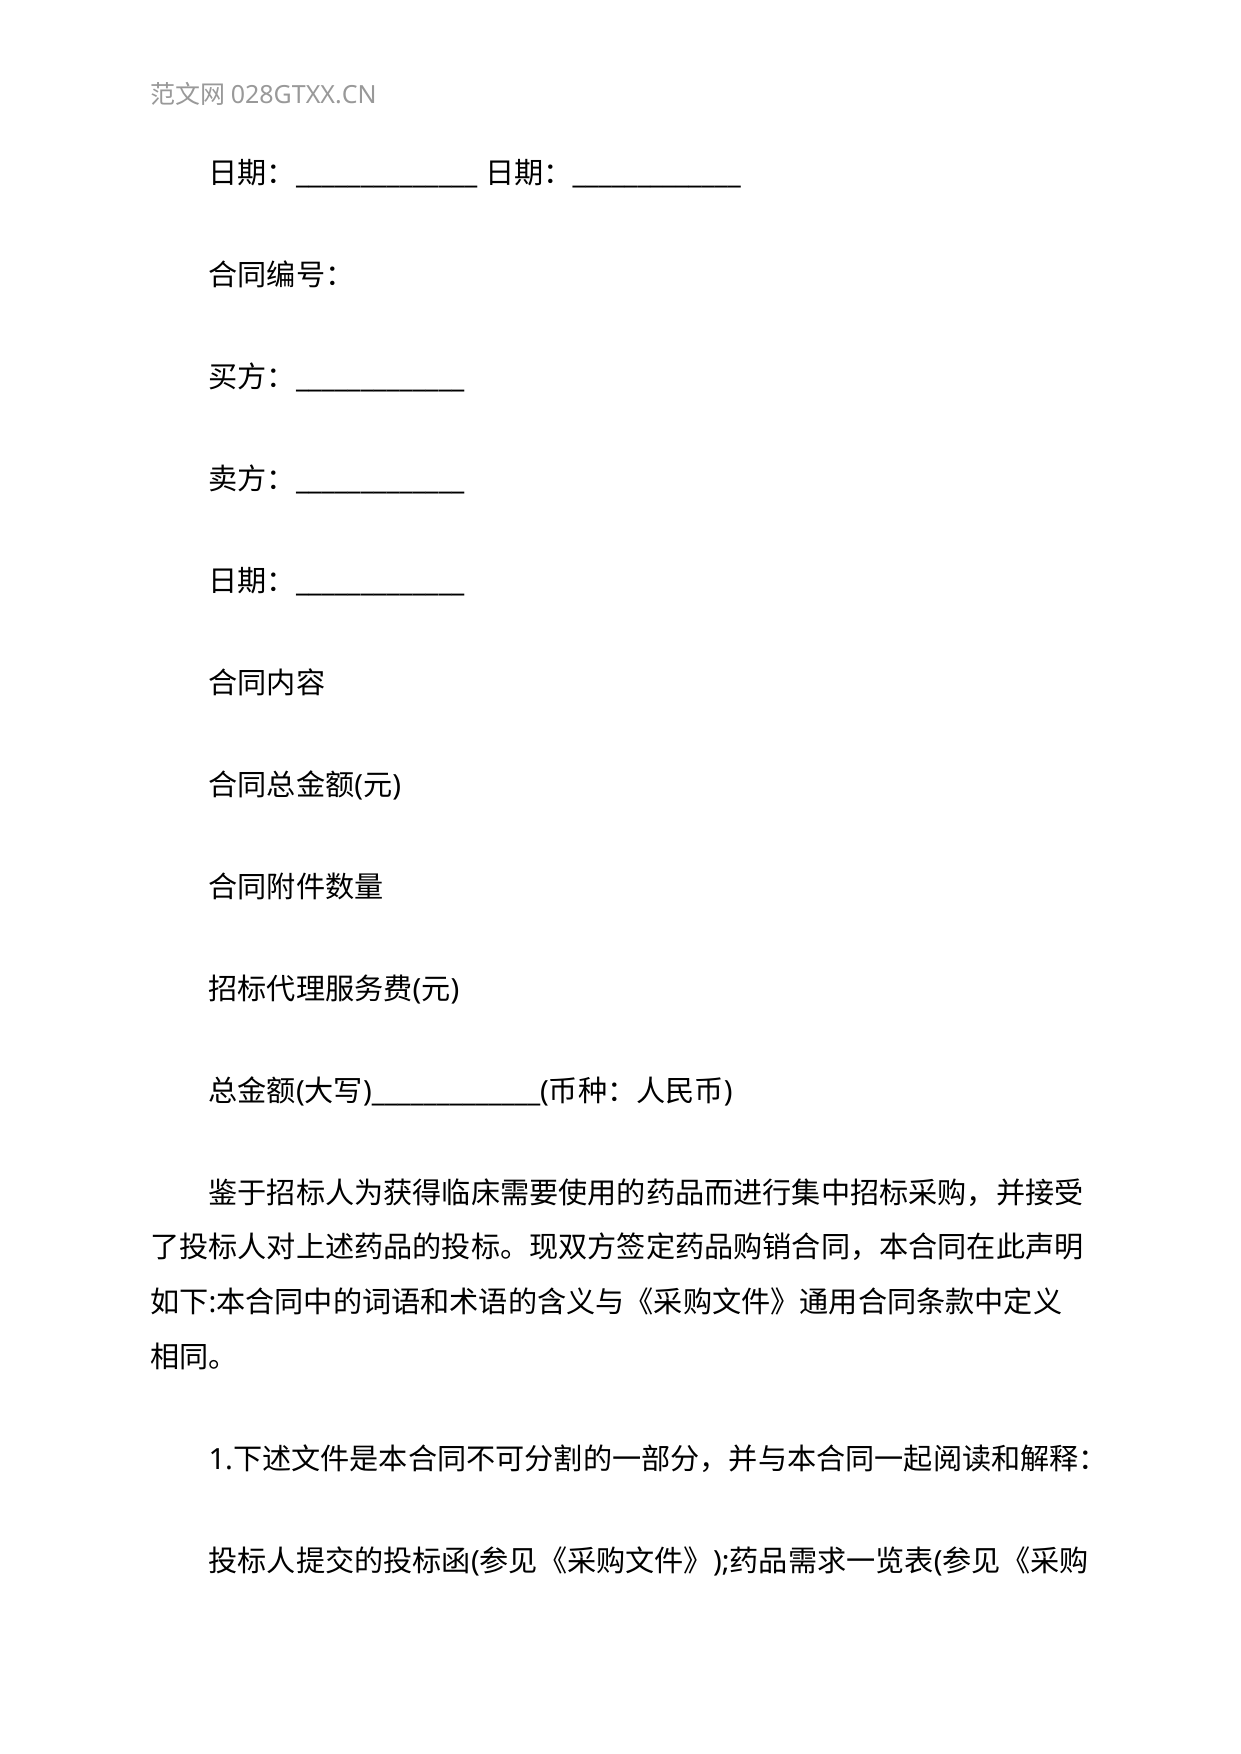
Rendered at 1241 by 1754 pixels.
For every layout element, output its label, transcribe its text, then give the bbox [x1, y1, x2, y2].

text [150, 1538, 1090, 1580]
text 合同编号： [150, 252, 1090, 294]
text 总金额(大写)_____________(币种：人民币) [150, 1067, 1090, 1109]
text 合同总金额(元) [150, 761, 1090, 804]
text 合同附件数量 [150, 863, 1090, 906]
text 买方：_____________ [150, 354, 1090, 396]
text 鉴于招标人为获得临床需要使用的药品而进行集中招标采购，并接受了投标人对上述药品的投标。现双方签定药品购销合同，本合同在此声明如下:本合同中的词语和术语的含义与《采购文件》通用合同条款中定义相同。 [150, 1169, 1090, 1376]
text 日期：_____________ [150, 558, 1090, 600]
text 1.下述文件是本合同不可分割的一部分，并与本合同一起阅读和解释： [150, 1436, 1090, 1478]
text 招标代理服务费(元) [150, 965, 1090, 1008]
text 合同内容 [150, 660, 1090, 702]
text 日期：______________ 日期：_____________ [150, 150, 1090, 192]
text 卖方：_____________ [150, 456, 1090, 498]
